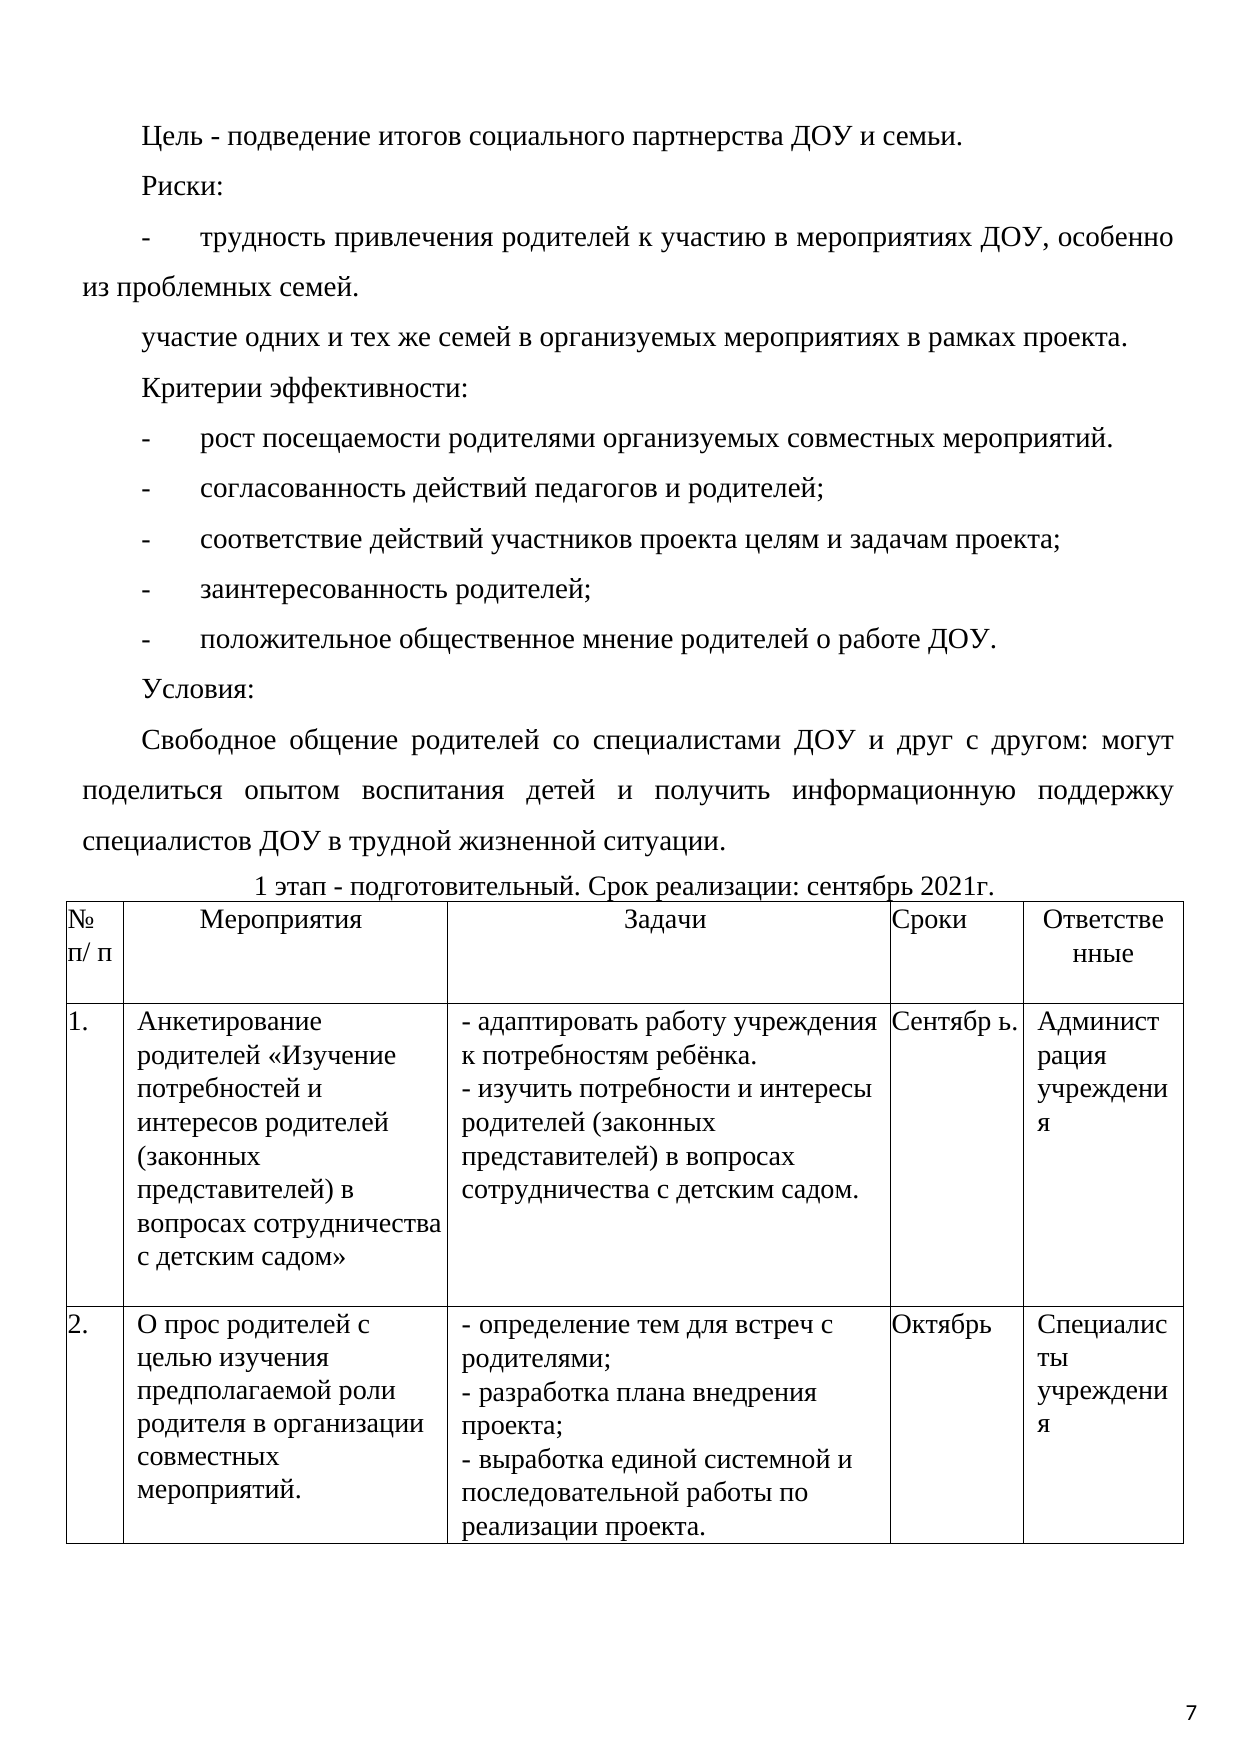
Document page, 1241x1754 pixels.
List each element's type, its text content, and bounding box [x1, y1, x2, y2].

text Риски: [82, 168, 1175, 202]
table_cell Октябрь [891, 1307, 1023, 1543]
list трудность привлечения родителей к участию в мероприятиях ДОУ, особенно из проблемных семей. [82, 219, 1175, 303]
text Свободное общение родителей со специалистами ДОУ и друг с другом: могут поделиться опытом воспитания детей и получить информационную поддержку специалистов ДОУ в трудной жизненной ситуации. [82, 722, 1175, 856]
table_cell Анкетирование родителей «Изучение потребностей и интересов родителей (законных представителей) в вопросах сотрудничества с детским садом» [124, 1004, 447, 1306]
table_header Ответстве нные [1024, 902, 1183, 1003]
text Условия: [82, 672, 1175, 705]
text Цель - подведение итогов социального партнерства ДОУ и семьи. [82, 118, 1175, 152]
text 1 этап - подготовительный. Срок реализации: сентябрь 2021г. [52, 873, 1197, 901]
list рост посещаемости родителями организуемых совместных мероприятий. [82, 420, 1175, 454]
table_cell Специалис ты учреждени я [1024, 1307, 1183, 1543]
table_cell Админист рация учреждени я [1024, 1004, 1183, 1306]
table_header Задачи [448, 902, 890, 1003]
text Критерии эффективности: [82, 370, 1175, 403]
text участие одних и тех же семей в организуемых мероприятиях в рамках проекта. [82, 319, 1175, 353]
list соответствие действий участников проекта целям и задачам проекта; [82, 521, 1175, 554]
list согласованность действий педагогов и родителей; [82, 470, 1175, 504]
table_header № п/ п [67, 902, 123, 1003]
table_cell 1. [67, 1004, 123, 1306]
table_cell Сентябр ь. [891, 1004, 1023, 1306]
table_cell определение тем для встреч с родителями; разработка плана внедрения проекта; выработка единой системной и последовательной работы по реализации проекта. [448, 1307, 890, 1543]
list положительное общественное мнение родителей о работе ДОУ. [82, 621, 1175, 655]
table_header Мероприятия [124, 902, 447, 1003]
table_cell О прос родителей с целью изучения предполагаемой роли родителя в организации совместных мероприятий. [124, 1307, 447, 1543]
list заинтересованность родителей; [82, 571, 1175, 604]
table_header Сроки [891, 902, 1023, 1003]
table_cell 2. [67, 1307, 123, 1543]
table_cell - адаптировать работу учреждения к потребностям ребёнка. - изучить потребности и интересы родителей (законных представителей) в вопросах сотрудничества с детским садом. [448, 1004, 890, 1306]
